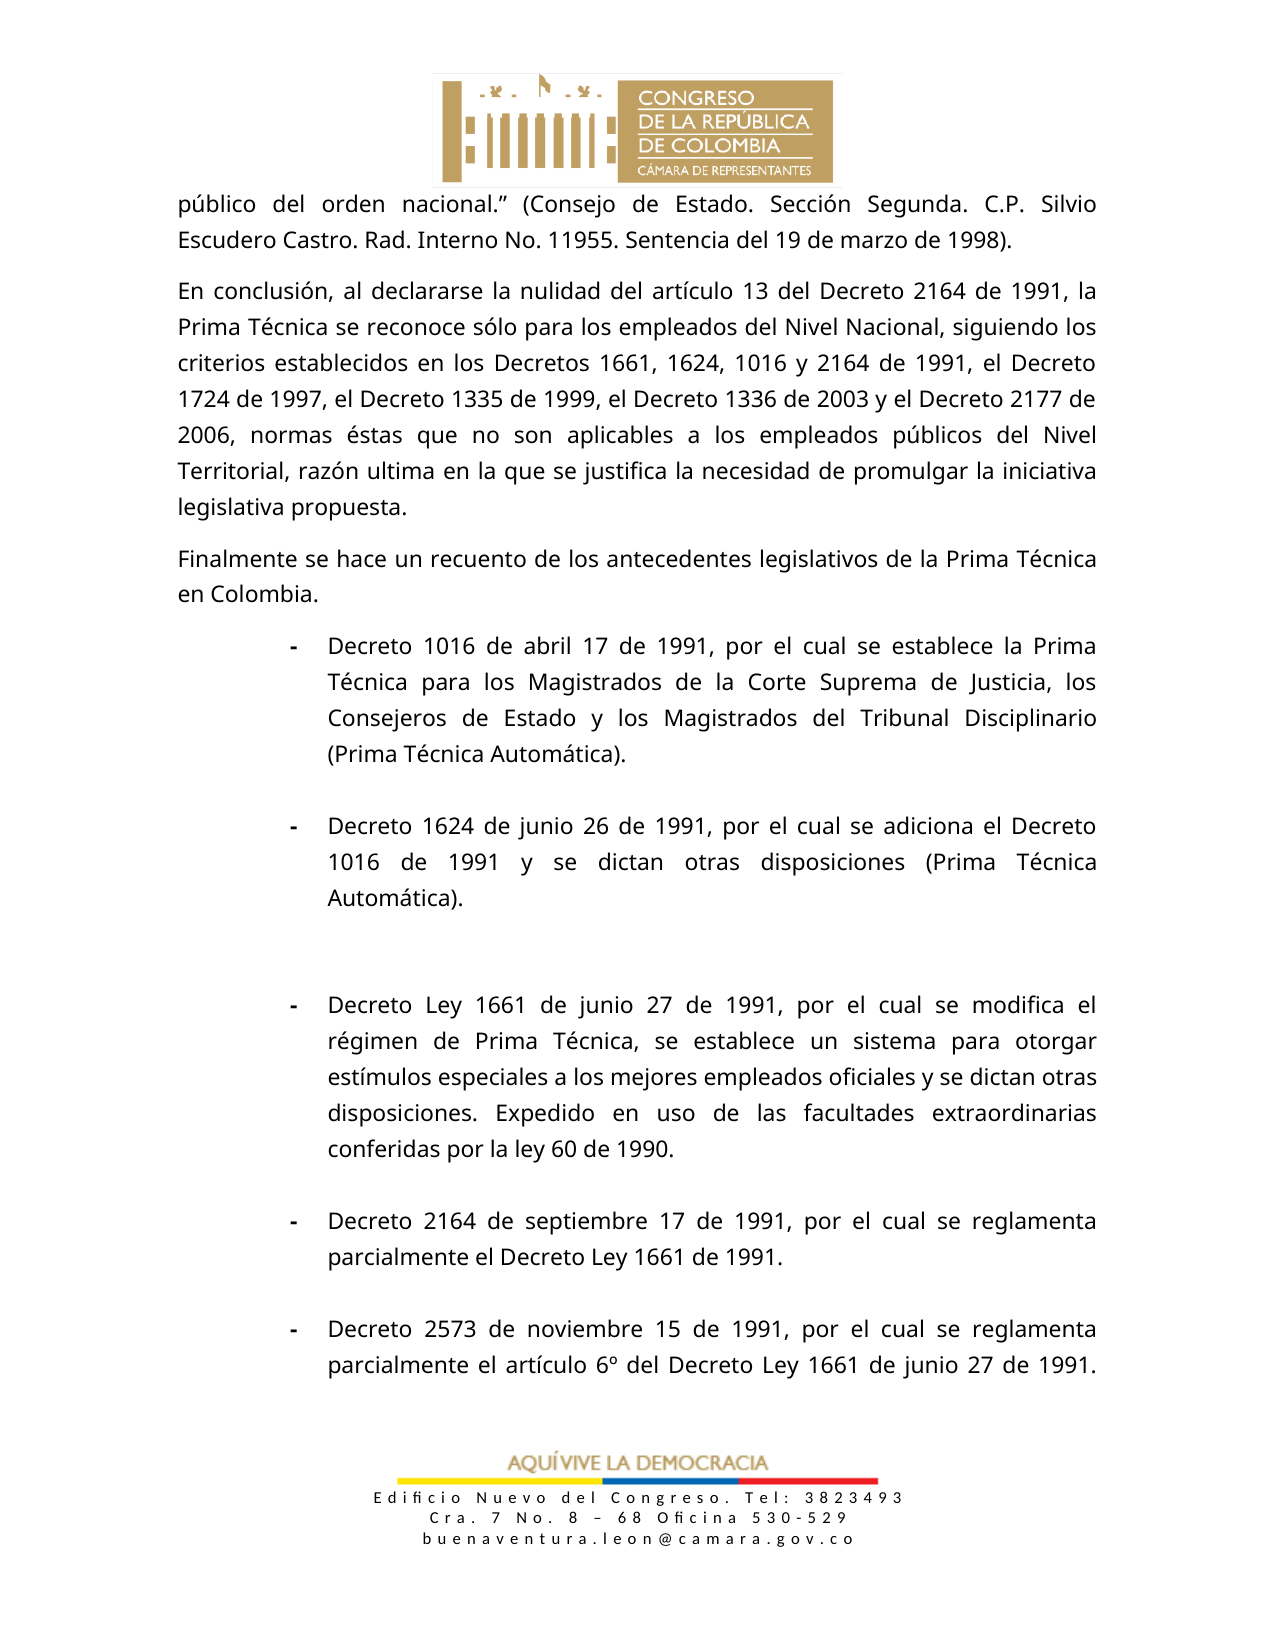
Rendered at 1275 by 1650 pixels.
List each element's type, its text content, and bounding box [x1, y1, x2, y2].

list Decreto Ley 1661 de junio 27 de 1991, por el cual se modifica el régimen de Prima Técnica, se establece un sistema para otorgar estímulos especiales a los mejores empleados oficiales y se dictan otras disposiciones. Expedido en uso de las facultades extraordinarias conferidas por la ley 60 de 1990. [290, 989, 1098, 1164]
text En conclusión, al declararse la nulidad del artículo 13 del Decreto 2164 de 1991, la Prima Técnica se reconoce sólo para los empleados del Nivel Nacional, siguiendo los criterios establecidos en los Decretos 1661, 1624, 1016 y 2164 de 1991, el Decreto 1724 de 1997, el Decreto 1335 de 1999, el Decreto 1336 de 2003 y el Decreto 2177 de 2006, normas éstas que no son aplicables a los empleados públicos del Nivel Territorial, razón ultima en la que se justifica la necesidad de promulgar la iniciativa legislativa propuesta. [177, 275, 1098, 522]
text Finalmente se hace un recuento de los antecedentes legislativos de la Prima Técnica en Colombia. [177, 574, 1098, 610]
list Decreto 1624 de junio 26 de 1991, por el cual se adiciona el Decreto 1016 de 1991 y se dictan otras disposiciones (Prima Técnica Automática). [290, 810, 1098, 913]
list Decreto 1016 de abril 17 de 1991, por el cual se establece la Prima Técnica para los Magistrados de la Corte Suprema de Justicia, los Consejeros de Estado y los Magistrados del Tribunal Disciplinario (Prima Técnica Automática). [290, 630, 1098, 769]
picture [432, 73, 843, 188]
picture [382, 1443, 893, 1488]
list Decreto 2164 de septiembre 17 de 1991, por el cual se reglamenta parcialmente el Decreto Ley 1661 de 1991. [290, 1205, 1098, 1272]
